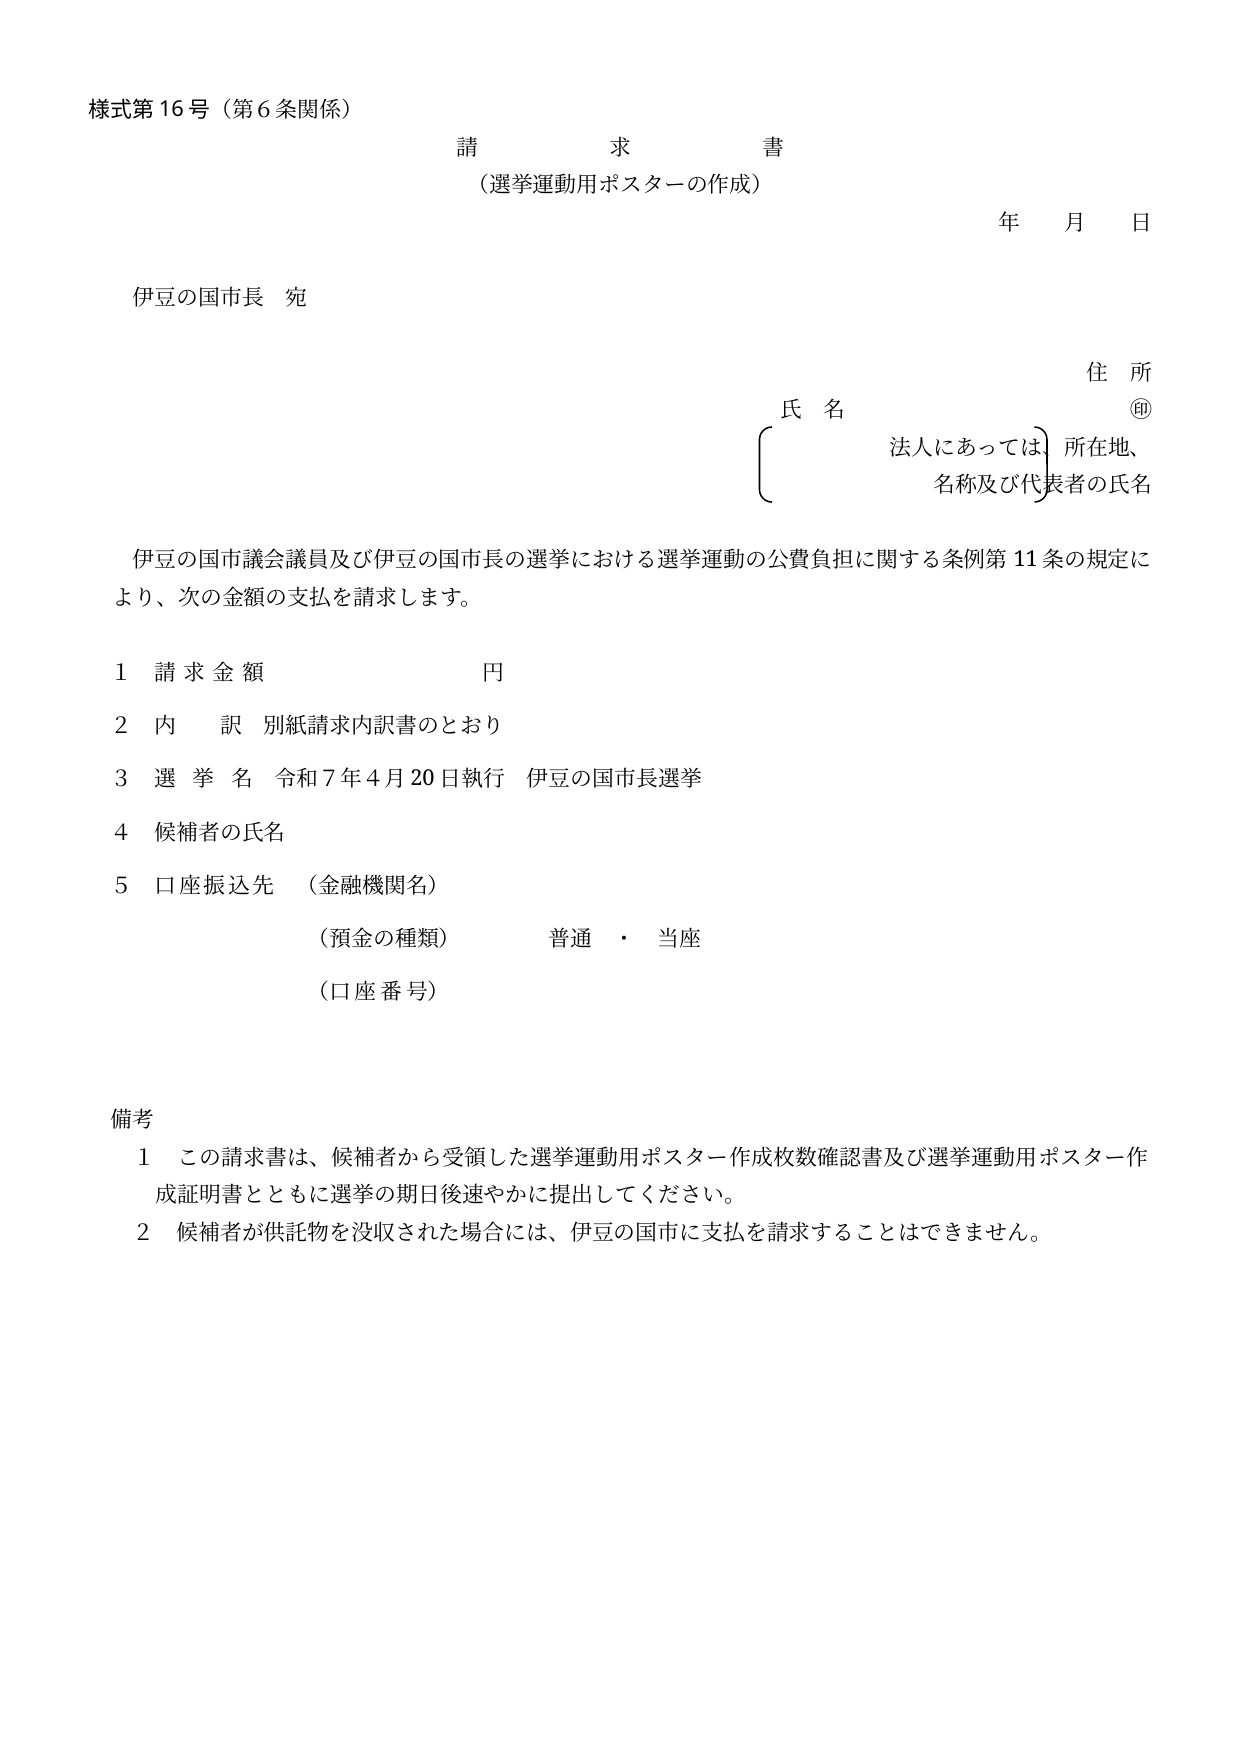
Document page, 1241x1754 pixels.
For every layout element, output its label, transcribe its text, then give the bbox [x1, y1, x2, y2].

text 法人にあっては、所在地、 [1042, 427, 1152, 464]
text 名称及び代表者の氏名 [1042, 464, 1152, 502]
text 法人にあっては、所在地、 [761, 427, 1046, 464]
text 法人にあっては、所在地、 [89, 427, 765, 464]
text 伊豆の国市議会議員及び伊豆の国市長の選挙における選挙運動の公費負担に関する条例第11条の規定により、次の金額の支払を請求します。 [89, 539, 1152, 614]
text 様式第16号（第６条関係） [89, 89, 1152, 127]
text １ この請求書は、候補者から受領した選挙運動用ポスター作成枚数確認書及び選挙運動用ポスター作成証明書とともに選挙の期日後速やかに提出してください。 [89, 1137, 1152, 1212]
text １ 請求金額 円 [89, 652, 1152, 689]
text 名称及び代表者の氏名 [89, 464, 765, 502]
text ３ 選挙名 令和７年４月20日執行 伊豆の国市長選挙 [89, 758, 1152, 796]
text 備考 [89, 1099, 1152, 1137]
text 住 所 [89, 352, 1152, 389]
text （口座番号） [89, 971, 1152, 1009]
text 名称及び代表者の氏名 [761, 464, 1046, 502]
text （選挙運動用ポスターの作成） [89, 164, 1152, 202]
text ４ 候補者の氏名 [89, 812, 1152, 849]
text ５ 口座振込先 （金融機関名） [89, 865, 1152, 902]
text 年 月 日 [89, 202, 1152, 239]
text ２ 候補者が供託物を没収された場合には、伊豆の国市に支払を請求することはできません。 [89, 1212, 1152, 1249]
text ２ 内訳 別紙請求内訳書のとおり [89, 705, 1152, 743]
text 氏 名 ㊞ [89, 389, 1152, 427]
text 伊豆の国市長 宛 [89, 277, 1152, 314]
text （預金の種類） 普通 ・ 当座 [89, 918, 1152, 956]
text 請 求 書 [89, 127, 1152, 164]
